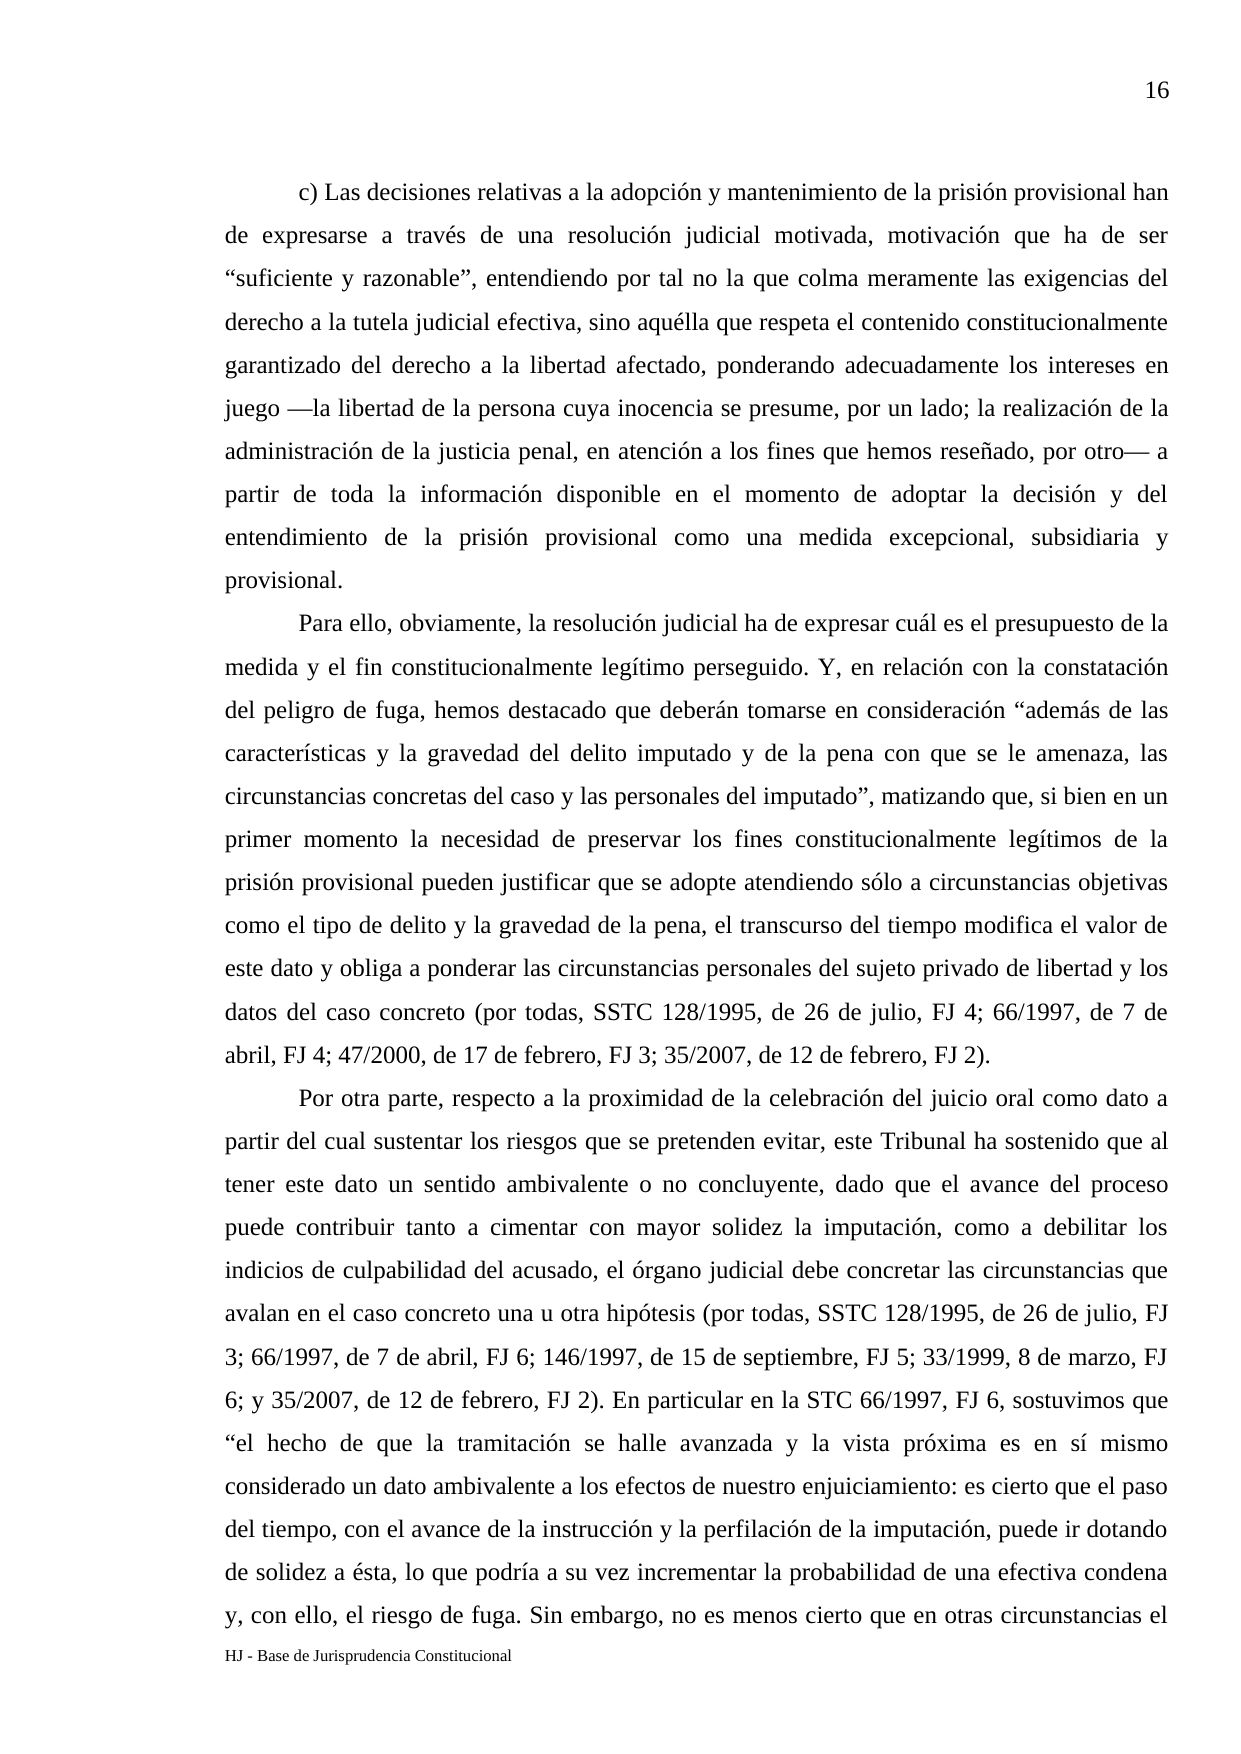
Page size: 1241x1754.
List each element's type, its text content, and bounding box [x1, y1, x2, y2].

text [224, 1083, 1169, 1629]
text c) Las decisiones relativas a la adopción y mantenimiento de la prisión provisional han de expresarse a través de una resolución judicial motivada, motivación que ha de ser “suficiente y razonable”, entendiendo por tal no la que colma meramente las exigencias del derecho a la tutela judicial efectiva, sino aquélla que respeta el contenido constitucionalmente garantizado del derecho a la libertad afectado, ponderando adecuadamente los intereses en juego —la libertad de la persona cuya inocencia se presume, por un lado; la realización de la administración de la justicia penal, en atención a los fines que hemos reseñado, por otro— a partir de toda la información disponible en el momento de adoptar la decisión y del entendimiento de la prisión provisional como una medida excepcional, subsidiaria y provisional. [224, 177, 1169, 594]
text Para ello, obviamente, la resolución judicial ha de expresar cuál es el presupuesto de la medida y el fin constitucionalmente legítimo perseguido. Y, en relación con la constatación del peligro de fuga, hemos destacado que deberán tomarse en consideración “además de las características y la gravedad del delito imputado y de la pena con que se le amenaza, las circunstancias concretas del caso y las personales del imputado”, matizando que, si bien en un primer momento la necesidad de preservar los fines constitucionalmente legítimos de la prisión provisional pueden justificar que se adopte atendiendo sólo a circunstancias objetivas como el tipo de delito y la gravedad de la pena, el transcurso del tiempo modifica el valor de este dato y obliga a ponderar las circunstancias personales del sujeto privado de libertad y los datos del caso concreto (por todas, SSTC 128/1995, de 26 de julio, FJ 4; 66/1997, de 7 de abril, FJ 4; 47/2000, de 17 de febrero, FJ 3; 35/2007, de 12 de febrero, FJ 2). [224, 608, 1169, 1068]
